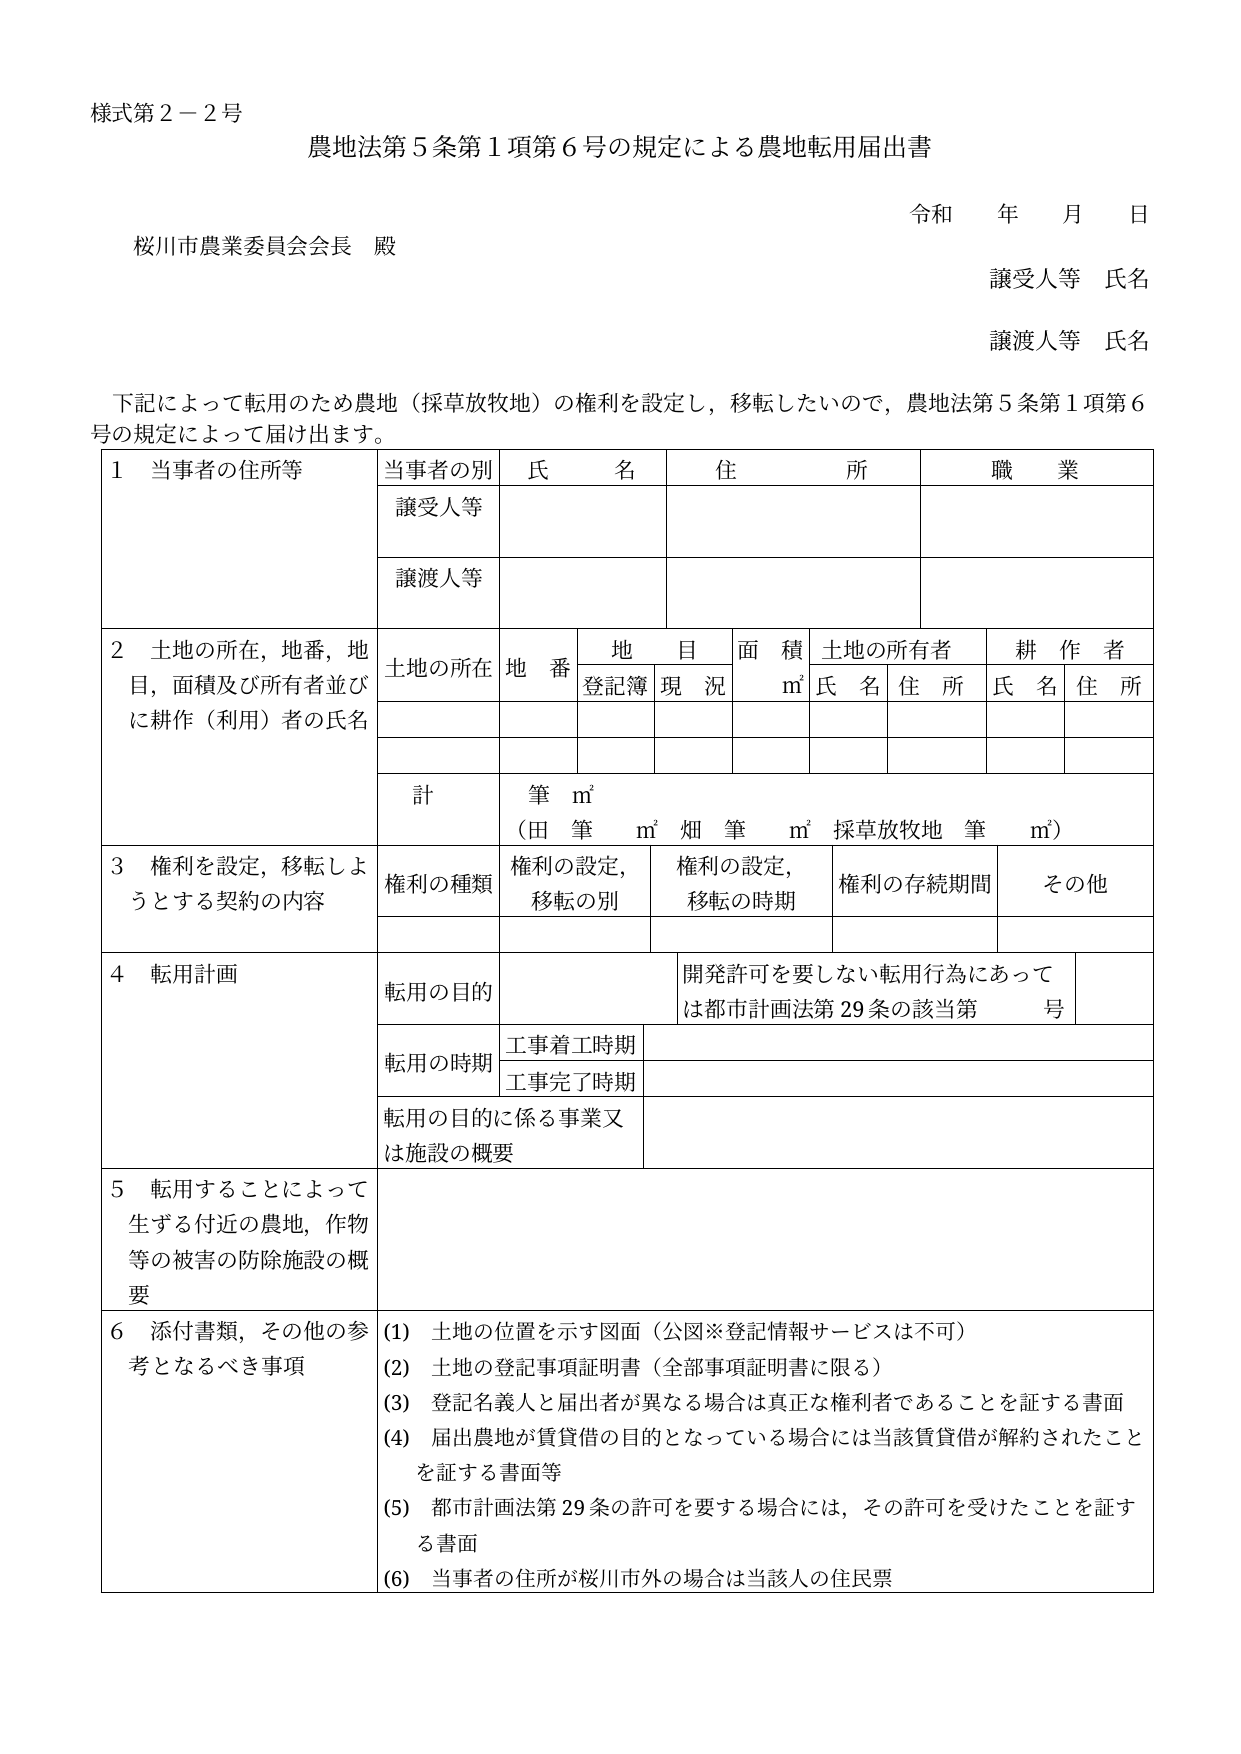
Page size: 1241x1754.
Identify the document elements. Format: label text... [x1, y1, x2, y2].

table_cell 登記簿 [578, 665, 654, 701]
table_header 職 業 [921, 450, 1153, 485]
table_cell [651, 917, 832, 952]
table_cell [733, 702, 809, 737]
table_cell [667, 486, 920, 557]
table_cell [888, 702, 986, 737]
table_cell 地 目 [578, 629, 732, 664]
table_cell 転用の目的 [378, 953, 499, 1024]
text 令和 年 月 日 [90, 198, 1150, 229]
table_cell [378, 702, 499, 737]
table_cell 地 番 [500, 629, 577, 701]
table_cell 耕 作 者 [987, 629, 1153, 664]
table_cell [644, 1097, 1153, 1168]
table_cell [888, 738, 986, 773]
table_cell [1065, 738, 1153, 773]
table_cell [378, 1169, 1153, 1309]
table_cell 権利の設定， 移転の時期 [651, 846, 832, 916]
table_cell [578, 702, 654, 737]
table_cell [500, 486, 666, 557]
text 譲受人等 氏名 [90, 261, 1150, 293]
text 下記によって転用のため農地（採草放牧地）の権利を設定し，移転したいので，農地法第５条第１項第６号の規定によって届け出ます。 [90, 386, 1150, 449]
table_cell 土地の所有者 [810, 629, 986, 664]
table_cell [921, 486, 1153, 557]
table_cell 工事着工時期 [500, 1025, 643, 1060]
table_cell [998, 917, 1153, 952]
table_cell 氏 名 [810, 665, 887, 701]
table_cell [810, 738, 887, 773]
table_cell [655, 738, 732, 773]
table_cell [500, 738, 577, 773]
table_cell [1065, 702, 1153, 737]
table_cell 面 積 ㎡ [733, 629, 809, 701]
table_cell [378, 1311, 1153, 1592]
table_cell [810, 702, 887, 737]
table_cell 転用の時期 [378, 1025, 499, 1096]
table_cell ３ 権利を設定，移転しようとする契約の内容 [102, 846, 377, 952]
table_cell ２ 土地の所在，地番，地目，面積及び所有者並びに耕作（利用）者の氏名 [102, 629, 377, 844]
table_cell その他 [998, 846, 1153, 916]
table_cell 住 所 [1065, 665, 1153, 701]
table_cell [655, 702, 732, 737]
table_cell [500, 953, 677, 1024]
table_cell [500, 702, 577, 737]
table_cell 現 況 [655, 665, 732, 701]
table_header 住 所 [667, 450, 920, 485]
table_cell [987, 702, 1064, 737]
table_cell 権利の種類 [378, 846, 499, 916]
text 農地法第５条第１項第６号の規定による農地転用届出書 [90, 128, 1150, 164]
table_cell [1076, 953, 1153, 1024]
table_cell 土地の所在 [378, 629, 499, 701]
table_cell [921, 558, 1153, 628]
table_cell 転用の目的に係る事業又は施設の概要 [378, 1097, 643, 1168]
text 桜川市農業委員会会長 殿 [90, 229, 1150, 261]
table_cell 住 所 [888, 665, 986, 701]
table_header 当事者の別 [378, 450, 499, 485]
table_cell [987, 738, 1064, 773]
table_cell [102, 1311, 377, 1592]
table_cell [378, 917, 499, 952]
table_cell [667, 558, 920, 628]
table_cell 譲受人等 [378, 486, 499, 557]
table_cell [378, 738, 499, 773]
table_cell [833, 917, 997, 952]
table_cell 権利の設定， 移転の別 [500, 846, 650, 916]
table_cell 開発許可を要しない転用行為にあっては都市計画法第29条の該当第 号 [678, 953, 1075, 1024]
table_cell ５ 転用することによって生ずる付近の農地，作物等の被害の防除施設の概要 [102, 1169, 377, 1309]
table_header １ 当事者の住所等 [102, 450, 377, 628]
table_cell 計 [378, 774, 499, 844]
table_cell [644, 1025, 1153, 1060]
table_cell [644, 1061, 1153, 1096]
table_cell 筆 ㎡ （田 筆 ㎡ 畑 筆 ㎡ 採草放牧地 筆 ㎡） [500, 774, 1153, 844]
table_cell ４ 転用計画 [102, 953, 377, 1168]
table_cell [733, 738, 809, 773]
table_header 氏 名 [500, 450, 666, 485]
table_cell 工事完了時期 [500, 1061, 643, 1096]
table_cell 権利の存続期間 [833, 846, 997, 916]
table_cell [500, 917, 650, 952]
table_cell 氏 名 [987, 665, 1064, 701]
text 様式第２－２号 [90, 96, 1150, 128]
text 譲渡人等 氏名 [90, 323, 1150, 356]
table_cell [578, 738, 654, 773]
table_cell [500, 558, 666, 628]
table_cell 譲渡人等 [378, 558, 499, 628]
